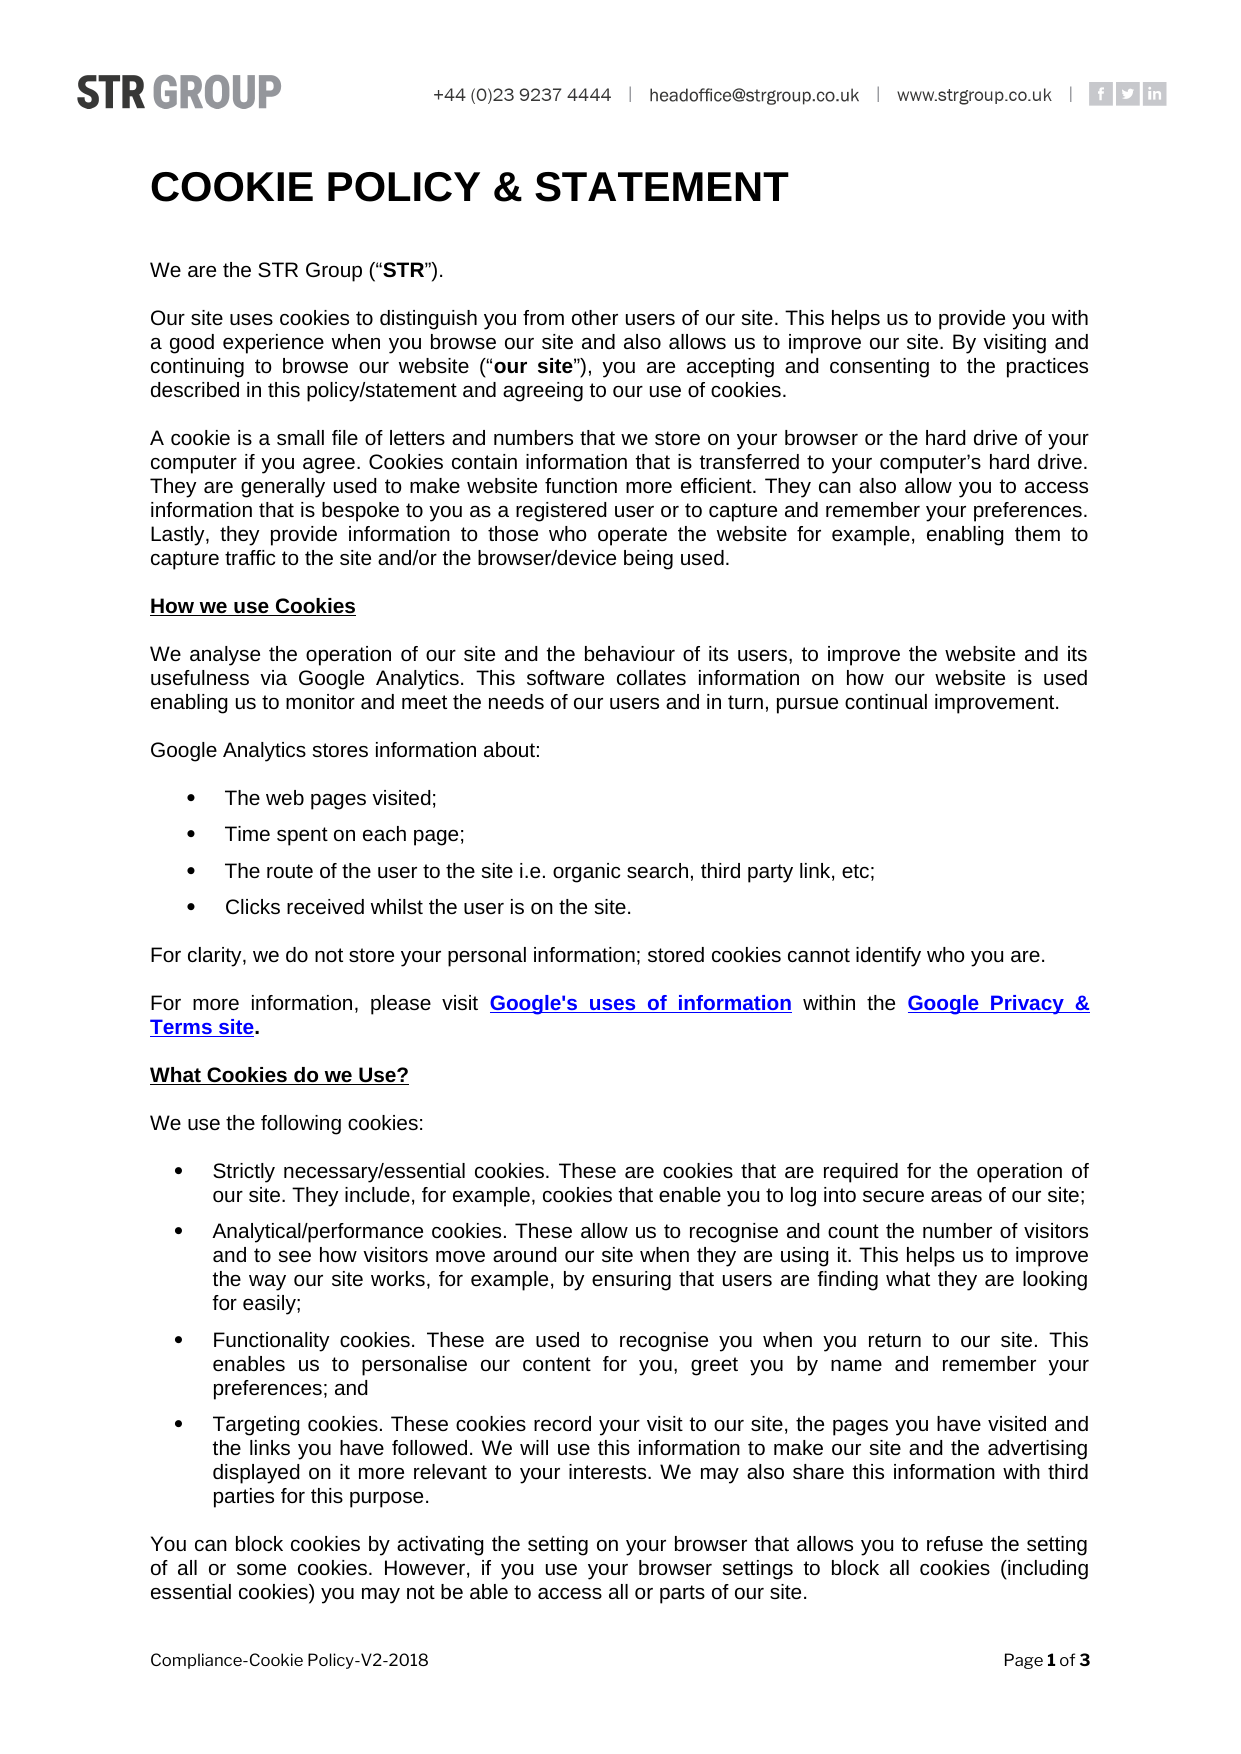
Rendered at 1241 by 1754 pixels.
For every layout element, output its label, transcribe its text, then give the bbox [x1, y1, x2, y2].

text We analyse the operation of our site and the behaviour of its users, to improve the website and its usefulness via Google Analytics. This software collates information on how our website is used enabling us to monitor and meet the needs of our users and in turn, pursue continual improvement. [150, 642, 1090, 713]
list The web pages visited; [187, 785, 1090, 809]
list Targeting cookies. These cookies record your visit to our site, the pages you have visited and the links you have followed. We will use this information to make our site and the advertising displayed on it more relevant to your interests. We may also share this information with third parties for this purpose. [175, 1412, 1090, 1508]
text Our site uses cookies to distinguish you from other users of our site. This helps us to provide you with a good experience when you browse our site and also allows us to improve our site. By visiting and continuing to browse our website (“our site”), you are accepting and consenting to the practices described in this policy/statement and agreeing to our use of cookies. [150, 306, 1090, 402]
text How we use Cookies [150, 594, 1090, 618]
text For more information, please visit Google's uses of information within the Google Privacy & Terms site. [150, 991, 1090, 1039]
text What Cookies do we Use? [150, 1063, 1090, 1087]
text For clarity, we do not store your personal information; stored cookies cannot identify who you are. [150, 943, 1090, 967]
text We are the STR Group (“STR”). [150, 258, 1090, 282]
list Clicks received whilst the user is on the site. [187, 895, 1090, 919]
text A cookie is a small file of letters and numbers that we store on your browser or the hard drive of your computer if you agree. Cookies contain information that is transferred to your computer’s hard drive. They are generally used to make website function more efficient. They can also allow you to access information that is bespoke to you as a registered user or to capture and remember your preferences. Lastly, they provide information to those who operate the website for example, enabling them to capture traffic to the site and/or the browser/device being used. [150, 426, 1090, 570]
text You can block cookies by activating the setting on your browser that allows you to refuse the setting of all or some cookies. However, if you use your browser settings to block all cookies (including essential cookies) you may not be able to access all or parts of our site. [150, 1532, 1090, 1604]
list Time spent on each page; [187, 822, 1090, 846]
text cookie policy & Statement [150, 162, 1090, 210]
picture [0, 0, 1241, 217]
list The route of the user to the site i.e. organic search, third party link, etc; [187, 858, 1090, 883]
list Functionality cookies. These are used to recognise you when you return to our site. This enables us to personalise our content for you, greet you by name and remember your preferences; and [175, 1328, 1090, 1400]
list Strictly necessary/essential cookies. These are cookies that are required for the operation of our site. They include, for example, cookies that enable you to log into secure areas of our site; [175, 1159, 1090, 1207]
list Analytical/performance cookies. These allow us to recognise and count the number of visitors and to see how visitors move around our site when they are using it. This helps us to improve the way our site works, for example, by ensuring that users are finding what they are looking for easily; [175, 1219, 1090, 1315]
text We use the following cookies: [150, 1111, 1090, 1135]
text Google Analytics stores information about: [150, 737, 1090, 761]
